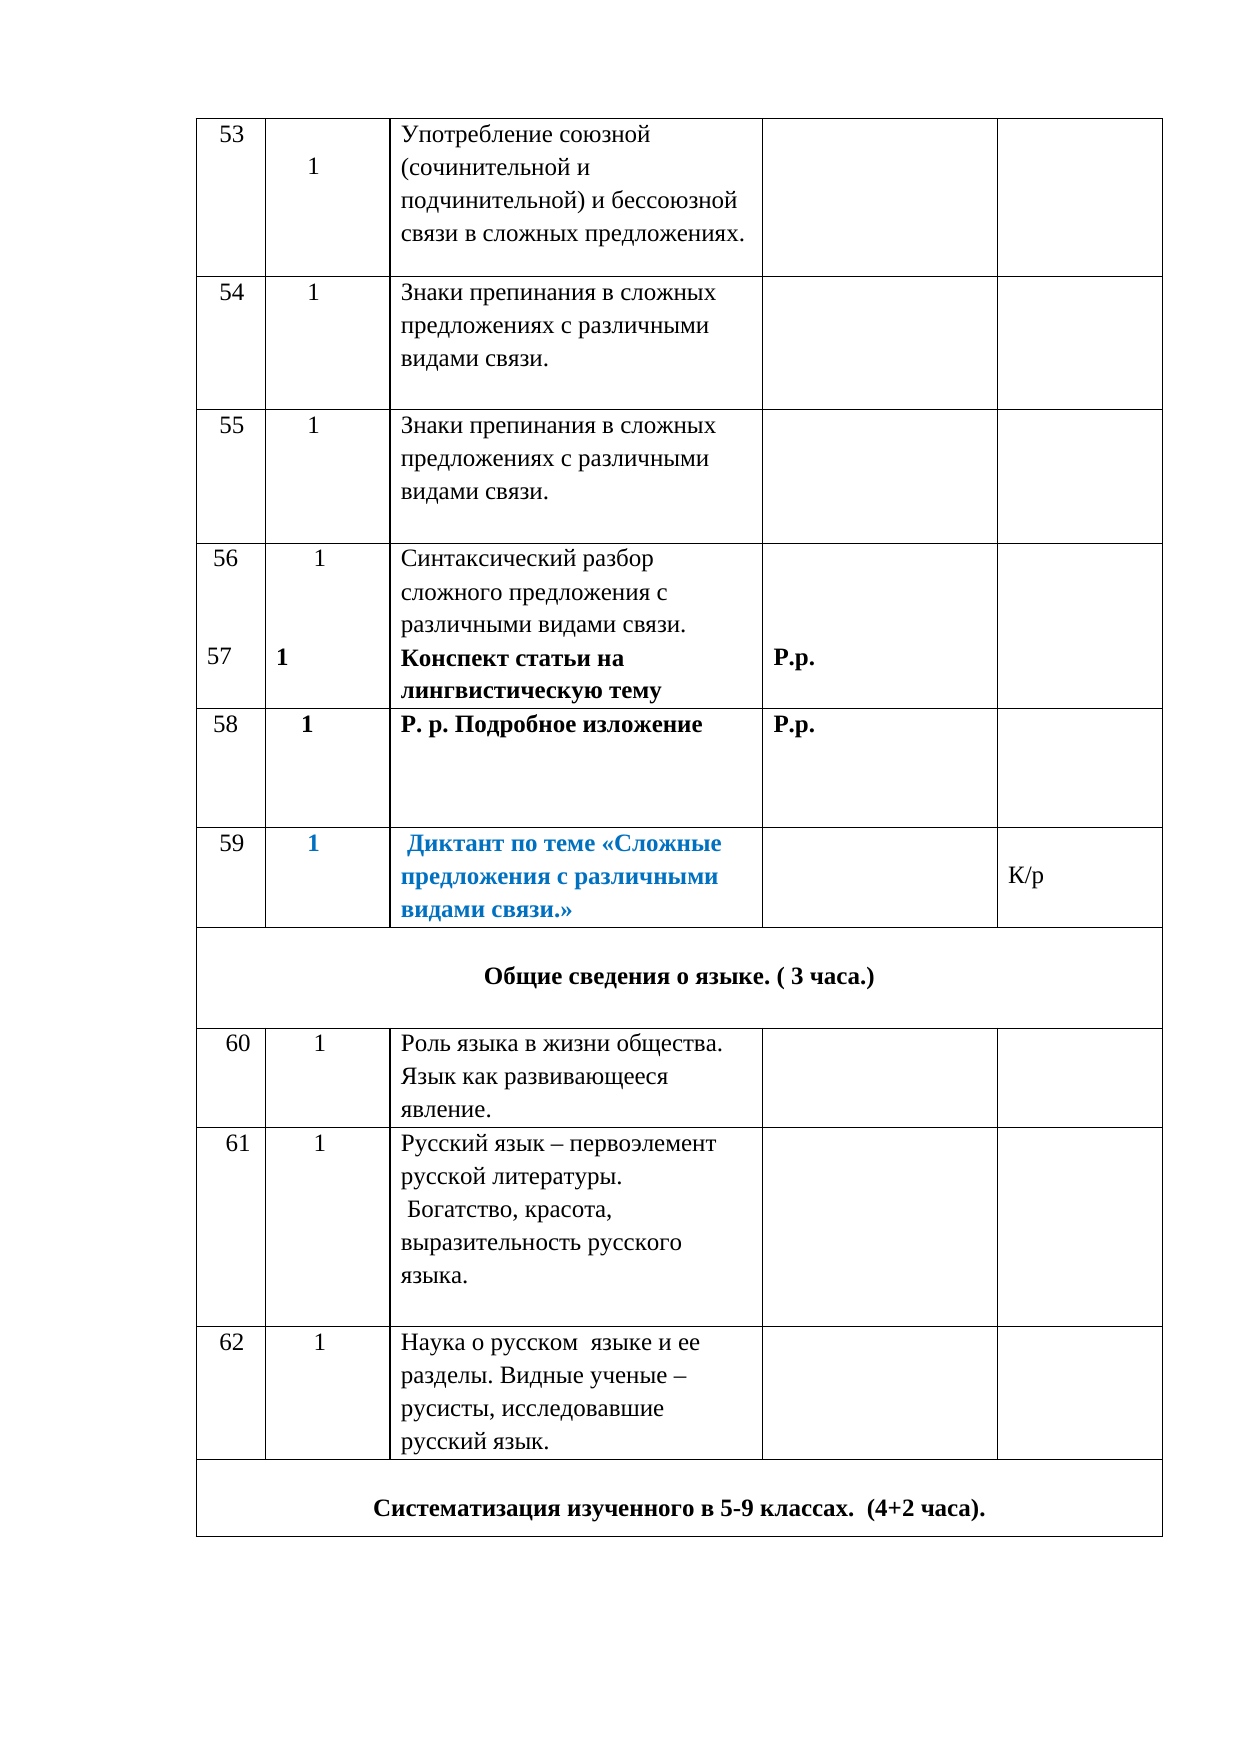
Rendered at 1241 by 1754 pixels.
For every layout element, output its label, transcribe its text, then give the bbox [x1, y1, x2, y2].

table_cell [998, 544, 1162, 708]
table_cell 58 [197, 709, 265, 827]
table_cell 1 [266, 1029, 389, 1127]
table_cell Систематизация изученного в 5-9 классах. (4+2 часа). [197, 1460, 1162, 1536]
table_cell [998, 1029, 1162, 1127]
table_cell 1 [266, 1327, 389, 1459]
table_cell [763, 410, 997, 542]
table_cell 53 [197, 119, 265, 276]
table_cell Русский язык – первоэлемент русской литературы. Богатство, красота, выразительность русского языка. [391, 1128, 762, 1326]
table_cell 62 [197, 1327, 265, 1459]
table_cell [998, 1327, 1162, 1459]
table_cell 1 1 [266, 544, 389, 708]
table_cell 1 [266, 828, 389, 927]
table_cell 61 [197, 1128, 265, 1326]
table_cell 1 [266, 1128, 389, 1326]
table_cell [998, 119, 1162, 276]
table_cell Наука о русском языке и ее разделы. Видные ученые – русисты, исследовавшие русский язык. [391, 1327, 762, 1459]
table_cell [763, 119, 997, 276]
table_cell 56 57 [197, 544, 265, 708]
table_cell [998, 709, 1162, 827]
table_cell Р. р. Подробное изложение [391, 709, 762, 827]
table_cell [763, 1128, 997, 1326]
table_cell 59 [197, 828, 265, 927]
table_cell [998, 1128, 1162, 1326]
table_cell Знаки препинания в сложных предложениях с различными видами связи. [391, 410, 762, 542]
table_cell Употребление союзной (сочинительной и подчинительной) и бессоюзной связи в сложных предложениях. [391, 119, 762, 276]
table_cell Р.р. [763, 709, 997, 827]
table_cell Общие сведения о языке. ( 3 часа.) [197, 928, 1162, 1027]
table_cell [763, 1327, 997, 1459]
table_cell 1 [266, 119, 389, 276]
table_cell [763, 828, 997, 927]
table_cell [763, 277, 997, 409]
table_cell Знаки препинания в сложных предложениях с различными видами связи. [391, 277, 762, 409]
table_cell 55 [197, 410, 265, 542]
table_cell 1 [266, 410, 389, 542]
table_cell 54 [197, 277, 265, 409]
table_cell Роль языка в жизни общества. Язык как развивающееся явление. [391, 1029, 762, 1127]
table_cell [998, 277, 1162, 409]
table_cell К/р [998, 828, 1162, 927]
table_cell 60 [197, 1029, 265, 1127]
table_cell Диктант по теме «Сложные предложения с различными видами связи.» [391, 828, 762, 927]
table_cell Синтаксический разбор сложного предложения с различными видами связи. Конспект статьи на лингвистическую тему [391, 544, 762, 708]
table_cell [998, 410, 1162, 542]
table_cell 1 [266, 277, 389, 409]
table_cell 1 [266, 709, 389, 827]
table_cell [763, 1029, 997, 1127]
table_cell Р.р. [763, 544, 997, 708]
